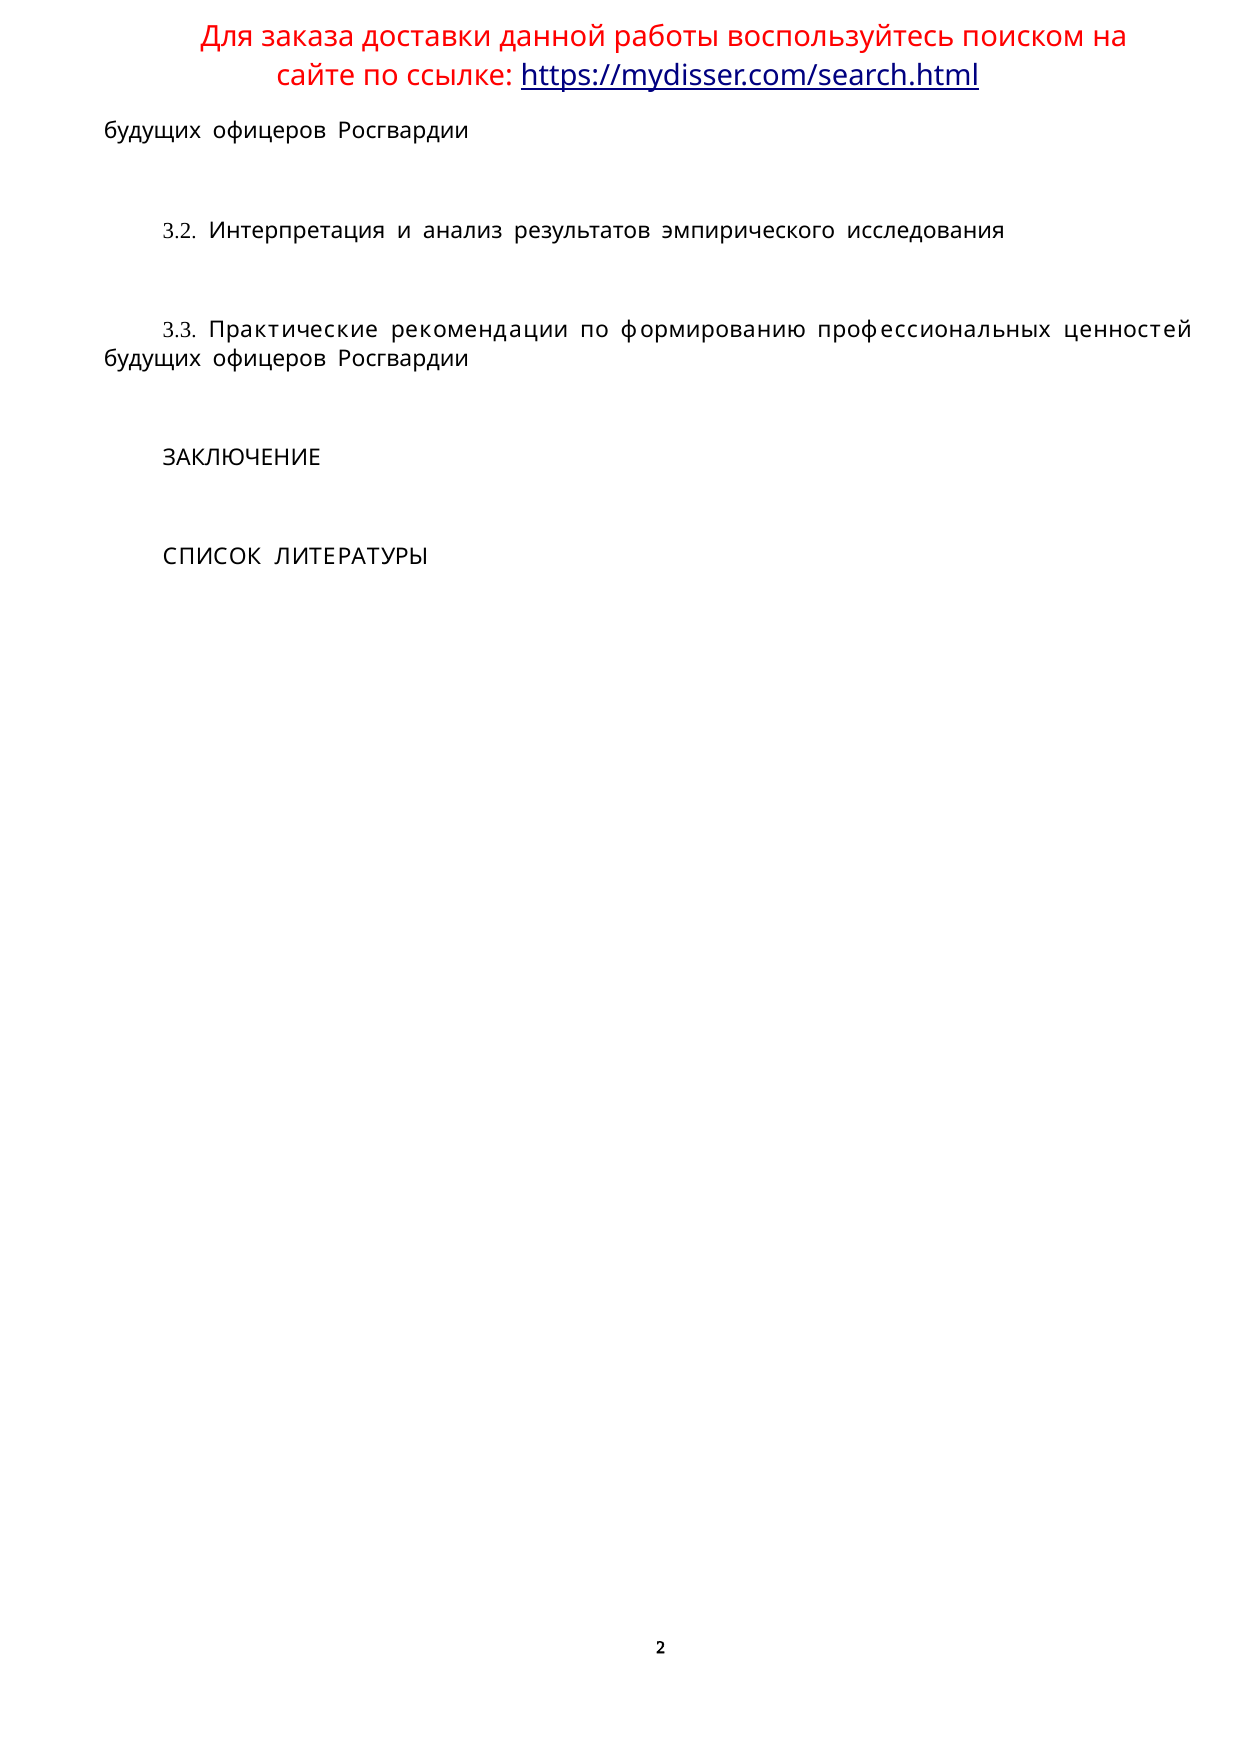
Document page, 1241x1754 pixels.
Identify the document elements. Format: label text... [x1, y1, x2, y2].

text СПИСОК ЛИТЕРАТУРЫ [103, 540, 1152, 569]
text ЗАКЛЮЧЕНИЕ [103, 441, 1152, 470]
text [103, 115, 1152, 144]
text 3.3. Практические рекомендации по формированию профессиональных ценностей будущих офицеров Росгвардии [103, 313, 1152, 371]
text 3.2. Интерпретация и анализ результатов эмпирического исследования [103, 214, 1152, 243]
